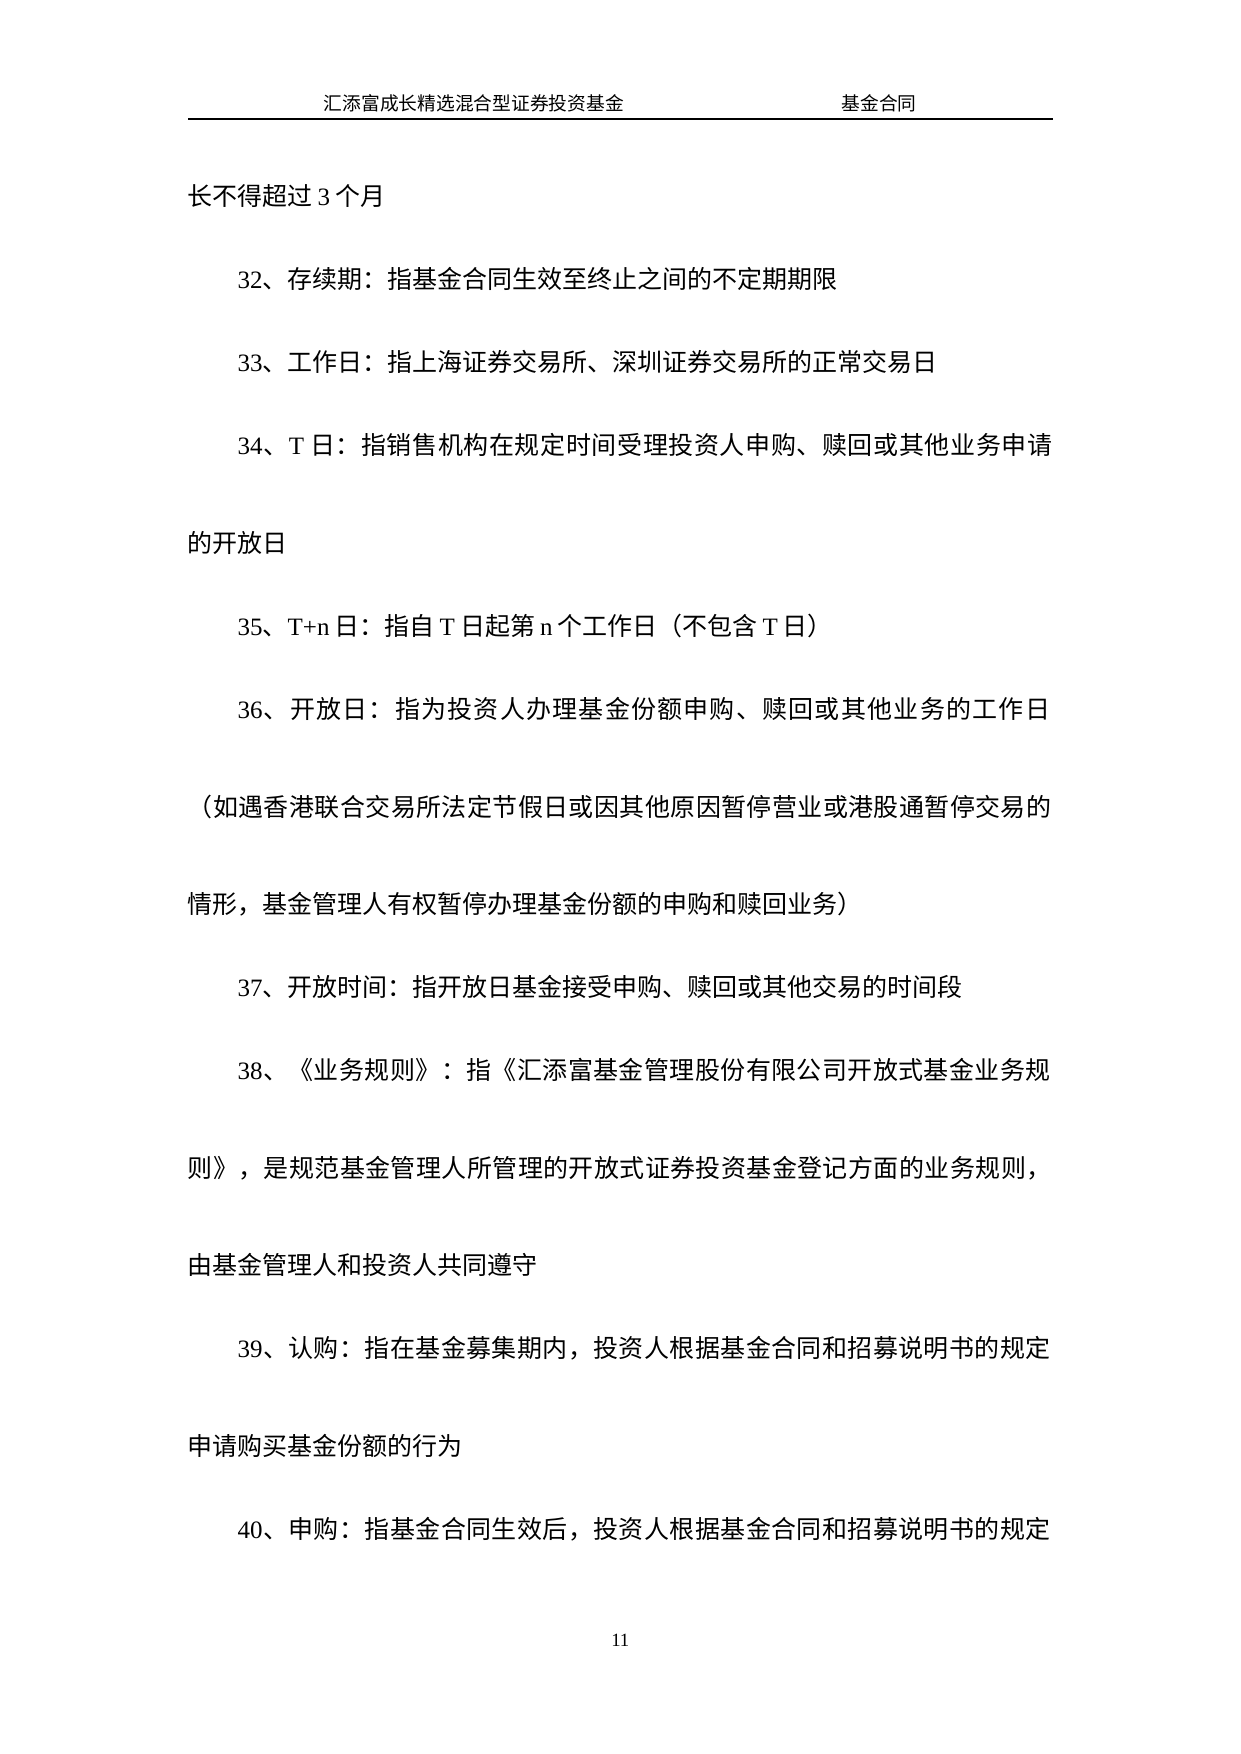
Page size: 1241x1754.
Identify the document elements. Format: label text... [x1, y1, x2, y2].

text 37、开放时间：指开放日基金接受申购、赎回或其他交易的时间段 [187, 953, 1053, 1018]
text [187, 162, 1053, 227]
text 32、存续期：指基金合同生效至终止之间的不定期期限 [187, 245, 1053, 310]
text 35、T+n日：指自T日起第n个工作日（不包含T日） [187, 592, 1053, 657]
text 38、《业务规则》：指《汇添富基金管理股份有限公司开放式基金业务规则》，是规范基金管理人所管理的开放式证券投资基金登记方面的业务规则，由基金管理人和投资人共同遵守 [187, 1036, 1053, 1296]
text 33、工作日：指上海证券交易所、深圳证券交易所的正常交易日 [187, 328, 1053, 393]
text 39、认购：指在基金募集期内，投资人根据基金合同和招募说明书的规定申请购买基金份额的行为 [187, 1314, 1053, 1477]
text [187, 1495, 1053, 1560]
text 34、T日：指销售机构在规定时间受理投资人申购、赎回或其他业务申请的开放日 [187, 411, 1053, 574]
text 36、开放日：指为投资人办理基金份额申购、赎回或其他业务的工作日（如遇香港联合交易所法定节假日或因其他原因暂停营业或港股通暂停交易的情形，基金管理人有权暂停办理基金份额的申购和赎回业务） [187, 675, 1053, 935]
